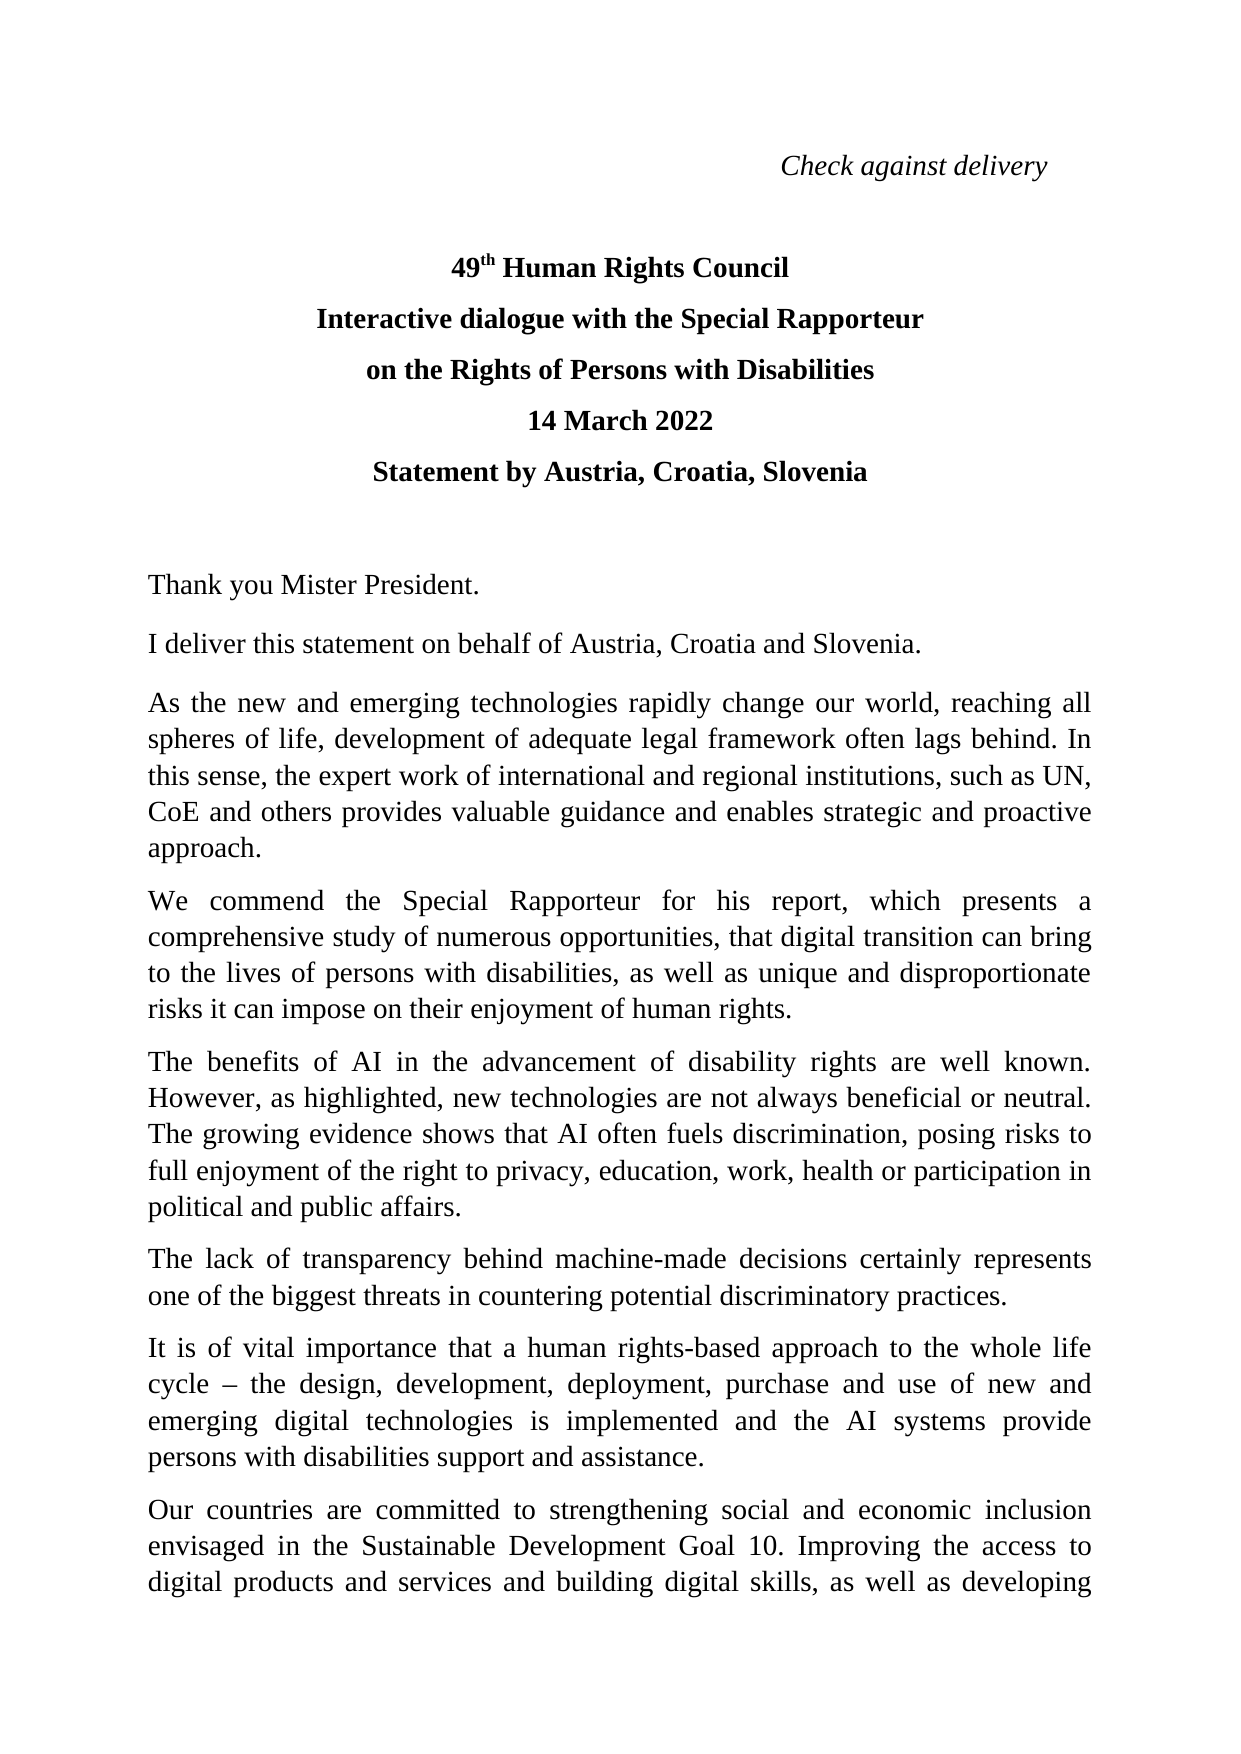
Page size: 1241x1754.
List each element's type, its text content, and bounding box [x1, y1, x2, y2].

text 49th Human Rights Council [148, 250, 1093, 283]
text Thank you Mister President. [148, 567, 1093, 600]
text Interactive dialogue with the Special Rapporteur [148, 301, 1093, 334]
text The benefits of AI in the advancement of disability rights are well known. However, as highlighted, new technologies are not always beneficial or neutral. The growing evidence shows that AI often fuels discrimination, posing risks to full enjoyment of the right to privacy, education, work, health or participation in political and public affairs. [148, 1044, 1093, 1222]
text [148, 1492, 1093, 1598]
text The lack of transparency behind machine-made decisions certainly represents one of the biggest threats in countering potential discriminatory practices. [148, 1242, 1093, 1311]
text Check against delivery [148, 148, 1093, 181]
text Statement by Austria, Croatia, Slovenia [148, 454, 1093, 487]
text It is of vital importance that a human rights-based approach to the whole life cycle – the design, development, deployment, purchase and use of new and emerging digital technologies is implemented and the AI systems provide persons with disabilities support and assistance. [148, 1331, 1093, 1472]
text I deliver this statement on behalf of Austria, Croatia and Slovenia. [148, 626, 1093, 660]
text As the new and emerging technologies rapidly change our world, reaching all spheres of life, development of adequate legal framework often lags behind. In this sense, the expert work of international and regional institutions, such as UN, CoE and others provides valuable guidance and enables strategic and proactive approach. [148, 686, 1093, 864]
text 14 March 2022 [148, 403, 1093, 436]
text on the Rights of Persons with Disabilities [148, 352, 1093, 385]
text We commend the Special Rapporteur for his report, which presents a comprehensive study of numerous opportunities, that digital transition can bring to the lives of persons with disabilities, as well as unique and disproportionate risks it can impose on their enjoyment of human rights. [148, 883, 1093, 1025]
